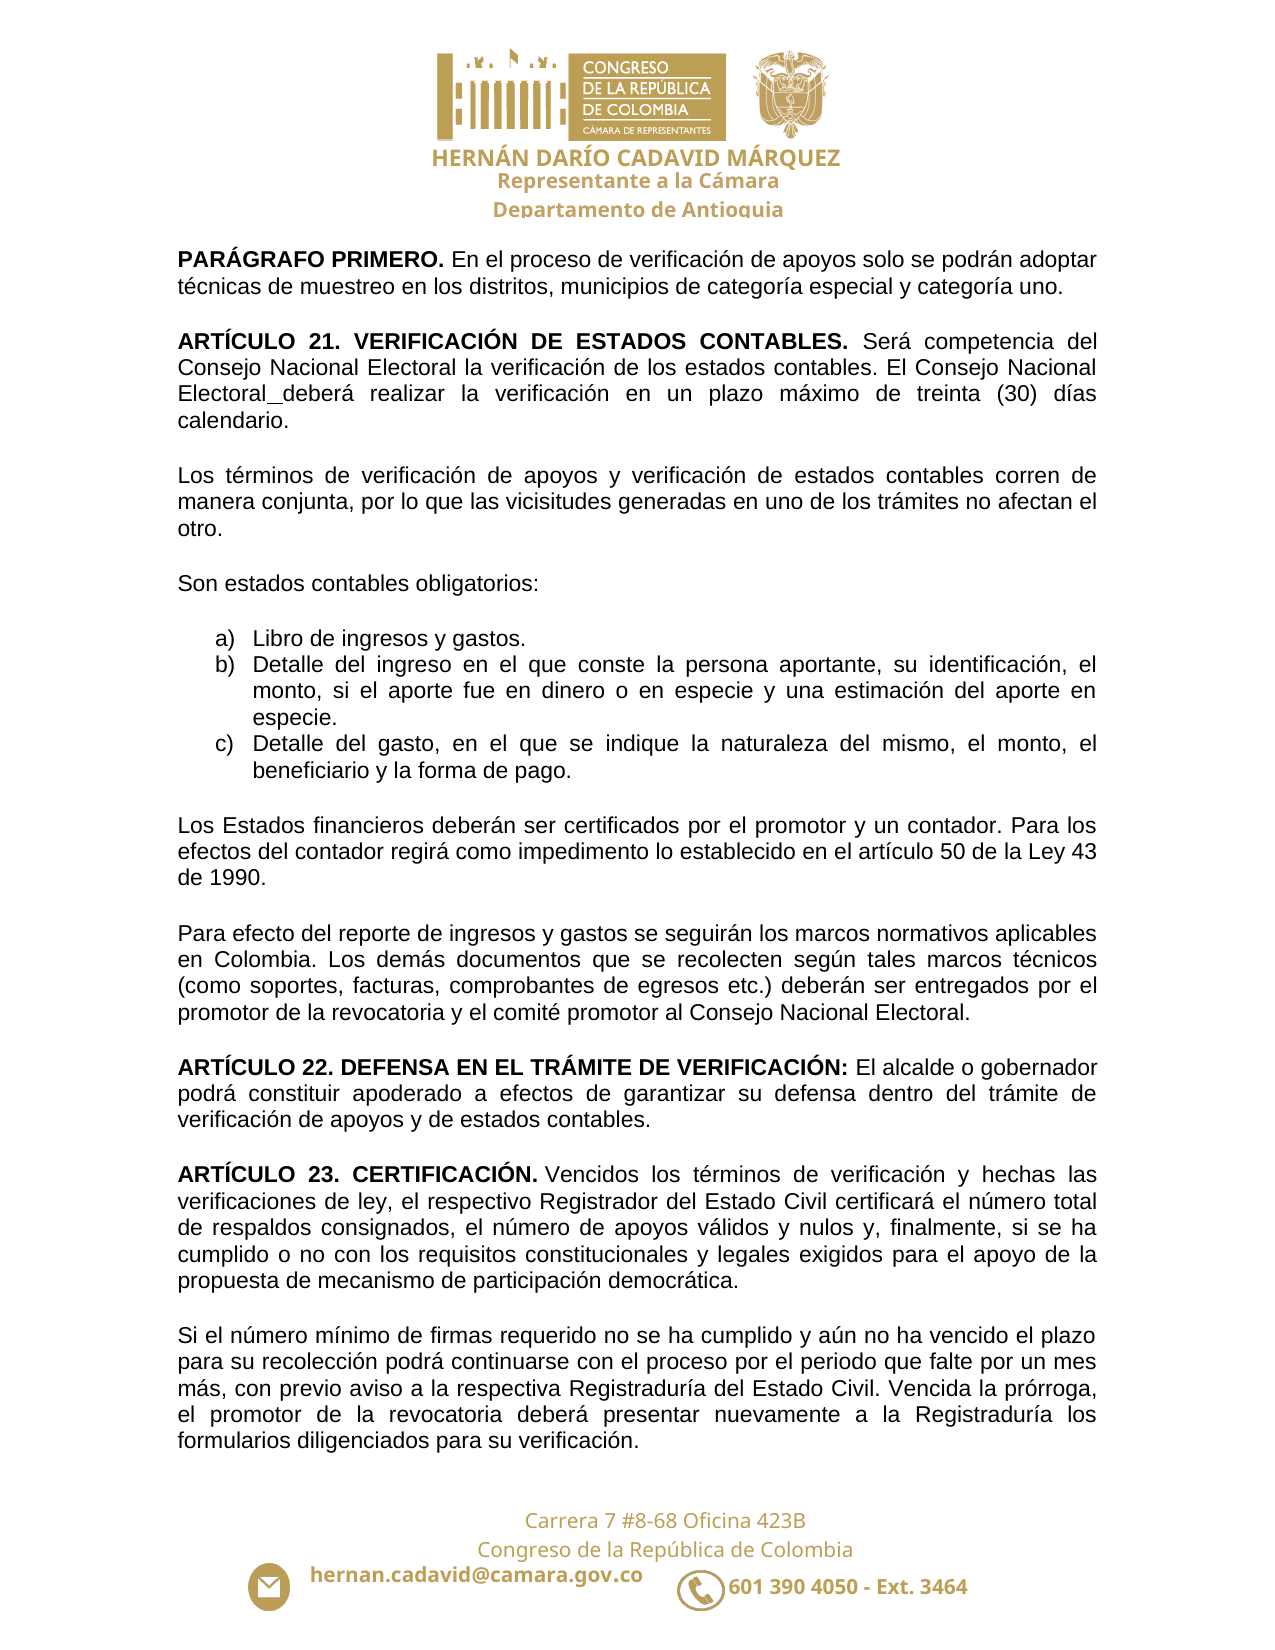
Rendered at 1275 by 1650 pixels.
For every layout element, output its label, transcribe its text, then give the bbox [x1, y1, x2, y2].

text Los Estados financieros deberán ser certificados por el promotor y un contador. Para los efectos del contador regirá como impedimento lo establecido en el artículo 50 de la Ley 43 de 1990. [177, 812, 1098, 891]
text Si el número mínimo de firmas requerido no se ha cumplido y aún no ha vencido el plazo para su recolección podrá continuarse con el proceso por el periodo que falte por un mes más, con previo aviso a la respectiva Registraduría del Estado Civil. Vencida la prórroga, el promotor de la revocatoria deberá presentar nuevamente a la Registraduría los formularios diligenciados para su verificación. [177, 1322, 1098, 1454]
text Para efecto del reporte de ingresos y gastos se seguirán los marcos normativos aplicables en Colombia. Los demás documentos que se recolecten según tales marcos técnicos (como soportes, facturas, comprobantes de egresos etc.) deberán ser entregados por el promotor de la revocatoria y el comité promotor al Consejo Nacional Electoral. [177, 919, 1098, 1025]
list Detalle del ingreso en el que conste la persona aportante, su identificación, el monto, si el aporte fue en dinero o en especie y una estimación del aporte en especie. [215, 651, 1098, 730]
text ARTÍCULO 23. CERTIFICACIÓN. Vencidos los términos de verificación y hechas las verificaciones de ley, el respectivo Registrador del Estado Civil certificará el número total de respaldos consignados, el número de apoyos válidos y nulos y, finalmente, si se ha cumplido o no con los requisitos constitucionales y legales exigidos para el apoyo de la propuesta de mecanismo de participación democrática. [177, 1161, 1098, 1293]
text ARTÍCULO 22. DEFENSA EN EL TRÁMITE DE VERIFICACIÓN: El alcalde o gobernador podrá constituir apoderado a efectos de garantizar su defensa dentro del trámite de verificación de apoyos y de estados contables. [177, 1054, 1098, 1133]
text ARTÍCULO 21. VERIFICACIÓN DE ESTADOS CONTABLES. Será competencia del Consejo Nacional Electoral la verificación de los estados contables. El Consejo Nacional Electoral deberá realizar la verificación en un plazo máximo de treinta (30) días calendario. [177, 328, 1098, 433]
text Los términos de verificación de apoyos y verificación de estados contables corren de manera conjunta, por lo que las vicisitudes generadas en uno de los trámites no afectan el otro. [177, 462, 1098, 541]
list Libro de ingresos y gastos. [215, 625, 1098, 651]
picture [677, 1570, 725, 1611]
picture [743, 48, 843, 141]
picture [437, 48, 726, 141]
text PARÁGRAFO PRIMERO. En el proceso de verificación de apoyos solo se podrán adoptar técnicas de muestreo en los distritos, municipios de categoría especial y categoría uno. [177, 246, 1098, 299]
list Detalle del gasto, en el que se indique la naturaleza del mismo, el monto, el beneficiario y la forma de pago. [215, 730, 1098, 783]
text Son estados contables obligatorios: [177, 570, 1098, 596]
picture [248, 1563, 290, 1611]
